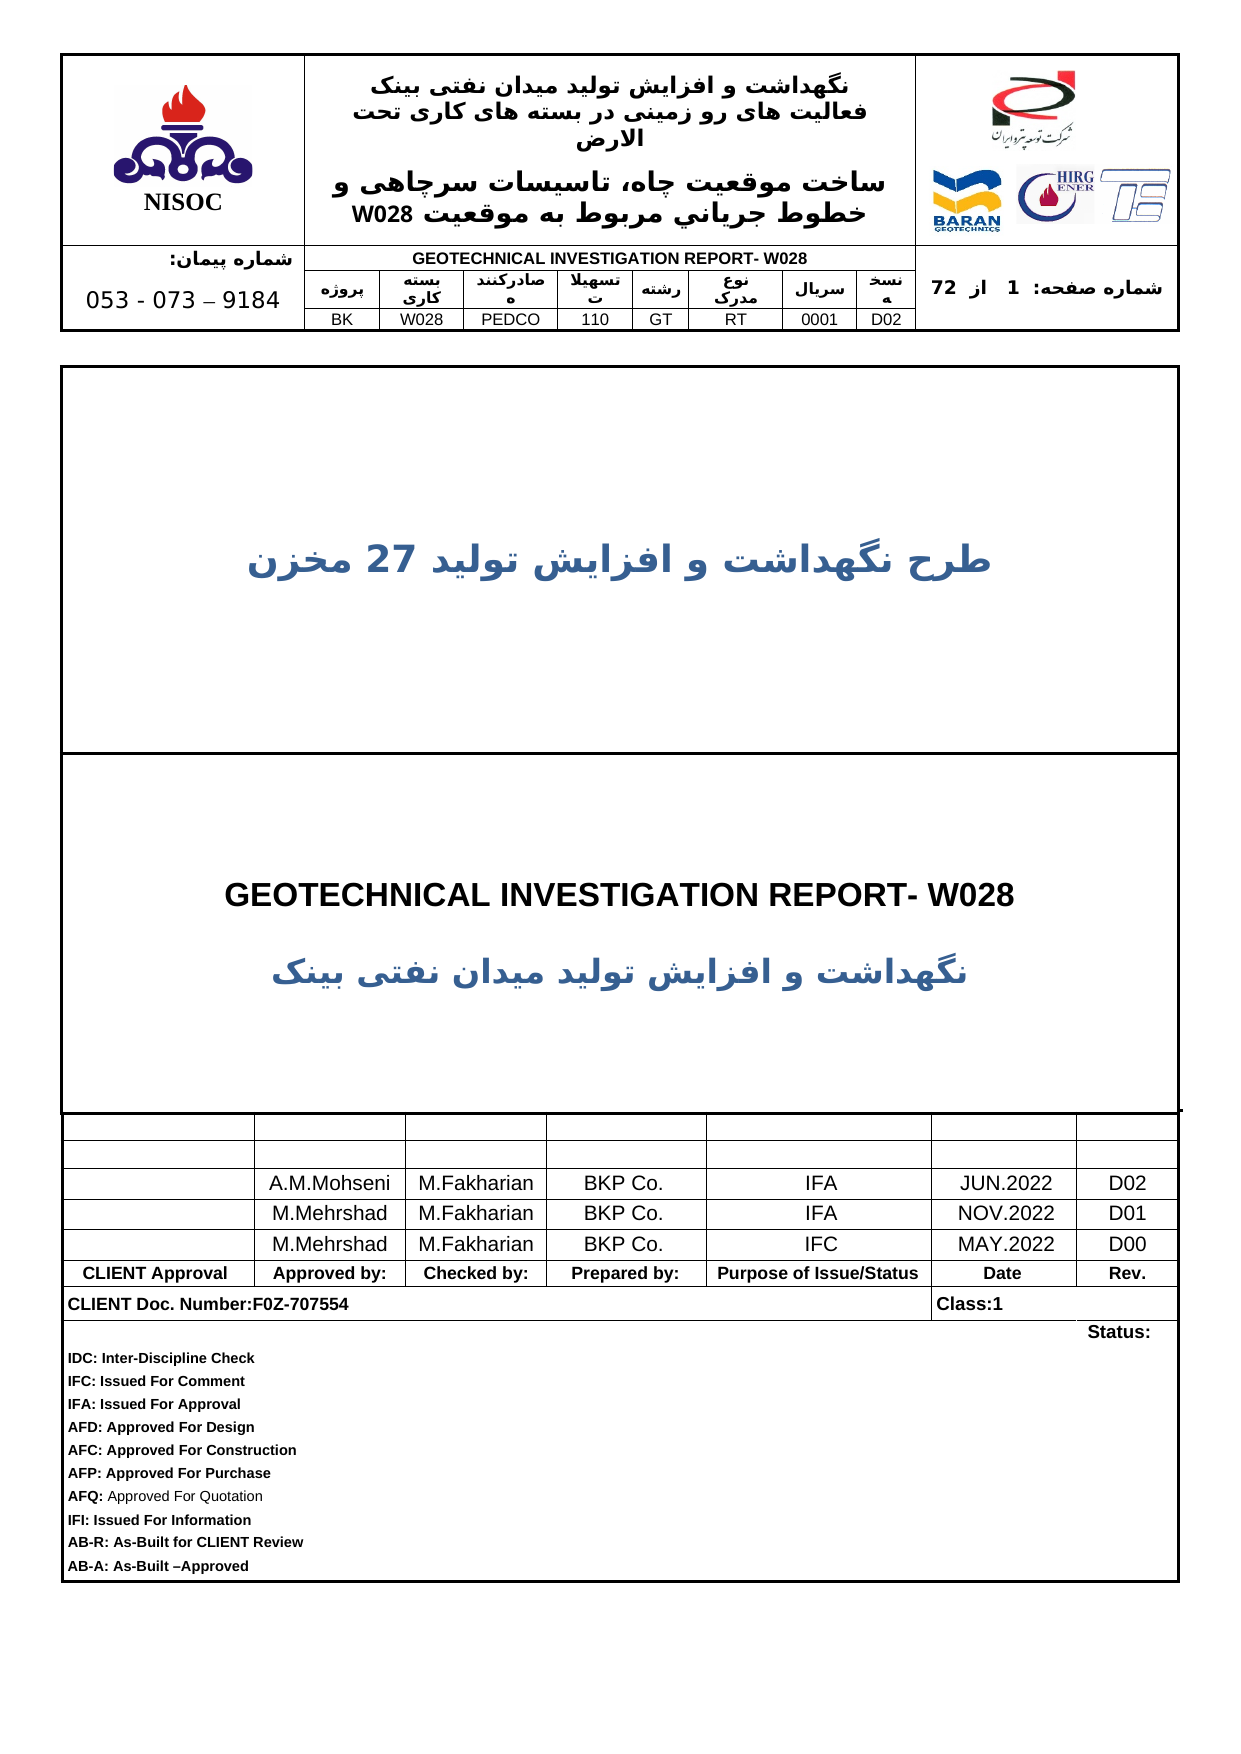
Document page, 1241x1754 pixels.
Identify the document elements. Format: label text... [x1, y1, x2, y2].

table_cell CLIENT Doc. Number:F0Z-707554 [64, 1287, 931, 1320]
picture [928, 166, 1004, 236]
table_cell JUN.2022 [932, 1169, 1076, 1198]
table_cell IDC: Inter-Discipline Check IFC: Issued For Comment IFA: Issued For Approval AFD: Approved For Design AFC: Approved For Construction AFP: Approved For Purchase AFQ: Approved For Quotation IFI: Issued For Information AB-R: As-Built for CLIENT Review AB-A: As-Built –Approved [64, 1321, 1076, 1580]
table_cell [255, 1115, 405, 1140]
table_cell A.M.Mohseni [255, 1169, 405, 1198]
table_cell M.Fakharian [406, 1230, 546, 1259]
table_cell Purpose of Issue/Status [707, 1261, 931, 1286]
table_cell [64, 1115, 254, 1140]
table_cell [255, 1141, 405, 1168]
table_cell Status: [1076, 1321, 1177, 1580]
table_cell Checked by: [406, 1261, 546, 1286]
table_cell [932, 1141, 1076, 1168]
table_cell MAY.2022 [932, 1230, 1076, 1259]
table_cell [707, 1141, 931, 1168]
table_cell M.Fakharian [406, 1169, 546, 1198]
table_cell BKP Co. [547, 1200, 706, 1229]
table_cell Rev. [1077, 1261, 1177, 1286]
table_cell M.Mehrshad [255, 1230, 405, 1259]
table_cell D00 [1077, 1230, 1177, 1259]
table_cell [932, 1115, 1076, 1140]
table_cell [547, 1115, 706, 1140]
table_cell [406, 1115, 546, 1140]
table_cell CLIENT Approval [64, 1261, 254, 1286]
table_cell GEOTECHNICAL INVESTIGATION REPORT- W028 نگهداشت و افزایش تولید میدان نفتی بینک [63, 755, 1177, 1112]
table_cell IFC [707, 1230, 931, 1259]
table_cell IFA [707, 1200, 931, 1229]
table_cell BKP Co. [547, 1169, 706, 1198]
table_cell NOV.2022 [932, 1200, 1076, 1229]
table_cell [64, 1169, 254, 1198]
table_cell Class:1 [932, 1287, 1177, 1320]
table_cell [707, 1115, 931, 1140]
table_cell [1077, 1115, 1177, 1140]
table_cell [1077, 1141, 1177, 1168]
table_cell Prepared by: [547, 1261, 706, 1286]
table_cell [64, 1200, 254, 1229]
table_cell IFA [707, 1169, 931, 1198]
table_cell D02 [1077, 1169, 1177, 1198]
table_cell Approved by: [255, 1261, 405, 1286]
picture [113, 85, 253, 187]
table_cell [406, 1141, 546, 1168]
table_cell Date [932, 1261, 1076, 1286]
table_header طرح نگهداشت و افزایش تولید 27 مخزن [63, 368, 1177, 752]
table_cell BKP Co. [547, 1230, 706, 1259]
table_cell D01 [1077, 1200, 1177, 1229]
picture [1016, 164, 1094, 224]
table_cell [64, 1230, 254, 1259]
picture [991, 70, 1076, 151]
table_cell [64, 1141, 254, 1168]
table_cell M.Fakharian [406, 1200, 546, 1229]
table_cell [547, 1141, 706, 1168]
table_cell M.Mehrshad [255, 1200, 405, 1229]
